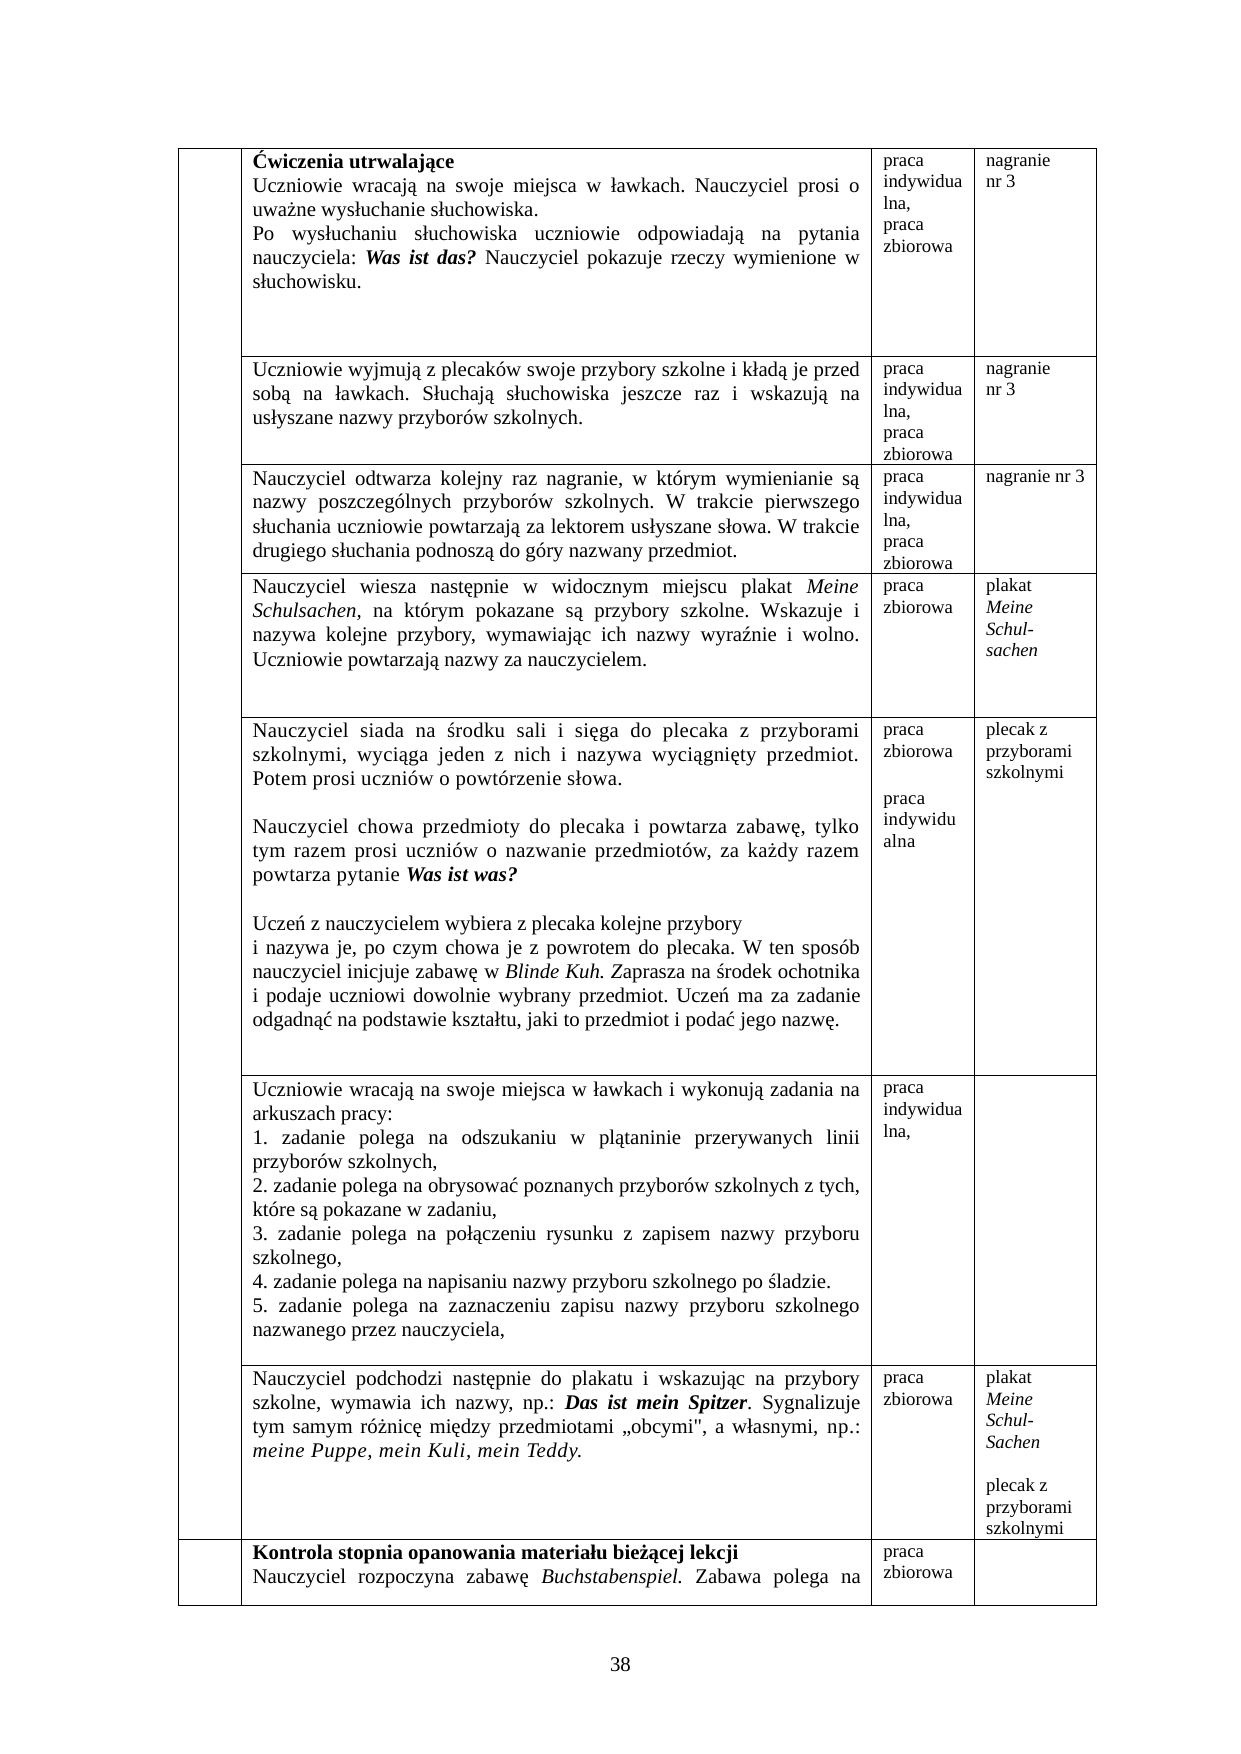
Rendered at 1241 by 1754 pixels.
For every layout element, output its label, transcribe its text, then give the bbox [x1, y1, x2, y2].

table_cell plakat Meine Schul- Sachen plecak z przyborami szkolnymi [975, 1366, 1096, 1539]
table_cell Nauczyciel odtwarza kolejny raz nagranie, w którym wymienianie są nazwy poszczególnych przyborów szkolnych. W trakcie pierwszego słuchania uczniowie powtarzają za lektorem usłyszane słowa. W trakcie drugiego słuchania podnoszą do góry nazwany przedmiot. [242, 465, 871, 573]
table_cell praca indywidualna, [872, 1076, 974, 1365]
table_cell praca indywidualna, praca zbiorowa [872, 465, 974, 573]
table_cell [242, 1540, 871, 1605]
table_cell Ćwiczenia utrwalające Uczniowie wracają na swoje miejsca w ławkach. Nauczyciel prosi o uważne wysłuchanie słuchowiska. Po wysłuchaniu słuchowiska uczniowie odpowiadają na pytania nauczyciela: Was ist das? Nauczyciel pokazuje rzeczy wymienione w słuchowisku. [242, 149, 871, 356]
table_cell praca zbiorowa [872, 1366, 974, 1539]
table_cell Nauczyciel siada na środku sali i sięga do plecaka z przyborami szkolnymi, wyciąga jeden z nich i nazywa wyciągnięty przedmiot. Potem prosi uczniów o powtórzenie słowa. Nauczyciel chowa przedmioty do plecaka i powtarza zabawę, tylko tym razem prosi uczniów o nazwanie przedmiotów, za każdy razem powtarza pytanie Was ist was? Uczeń z nauczycielem wybiera z plecaka kolejne przybory i nazywa je, po czym chowa je z powrotem do plecaka. W ten sposób nauczyciel inicjuje zabawę w Blinde Kuh. Zaprasza na środek ochotnika i podaje uczniowi dowolnie wybrany przedmiot. Uczeń ma za zadanie odgadnąć na podstawie kształtu, jaki to przedmiot i podać jego nazwę. [242, 718, 871, 1075]
table_cell Uczniowie wyjmują z plecaków swoje przybory szkolne i kładą je przed sobą na ławkach. Słuchają słuchowiska jeszcze raz i wskazują na usłyszane nazwy przyborów szkolnych. [242, 357, 871, 464]
table_cell nagranie nr 3 [975, 149, 1096, 356]
table_cell nagranie nr 3 [975, 465, 1096, 573]
table_cell plakat Meine Schul- sachen [975, 574, 1096, 717]
table_cell Nauczyciel wiesza następnie w widocznym miejscu plakat Meine Schulsachen, na którym pokazane są przybory szkolne. Wskazuje i nazywa kolejne przybory, wymawiając ich nazwy wyraźnie i wolno. Uczniowie powtarzają nazwy za nauczycielem. [242, 574, 871, 717]
table_cell [179, 149, 241, 1539]
table_cell [179, 1540, 241, 1605]
table_cell praca indywidualna, praca zbiorowa [872, 357, 974, 464]
table_cell [975, 1540, 1096, 1605]
table_cell nagranie nr 3 [975, 357, 1096, 464]
table_cell Nauczyciel podchodzi następnie do plakatu i wskazując na przybory szkolne, wymawia ich nazwy, np.: Das ist mein Spitzer. Sygnalizuje tym samym różnicę między przedmiotami „obcymi", a własnymi, np.: meine Puppe, mein Kuli, mein Teddy. [242, 1366, 871, 1539]
table_cell praca indywidualna, praca zbiorowa [872, 149, 974, 356]
table_cell Uczniowie wracają na swoje miejsca w ławkach i wykonują zadania na arkuszach pracy: 1. zadanie polega na odszukaniu w plątaninie przerywanych linii przyborów szkolnych, 2. zadanie polega na obrysować poznanych przyborów szkolnych z tych, które są pokazane w zadaniu, 3. zadanie polega na połączeniu rysunku z zapisem nazwy przyboru szkolnego, 4. zadanie polega na napisaniu nazwy przyboru szkolnego po śladzie. 5. zadanie polega na zaznaczeniu zapisu nazwy przyboru szkolnego nazwanego przez nauczyciela, [242, 1076, 871, 1365]
table_cell [975, 1076, 1096, 1365]
table_cell praca zbiorowa [872, 574, 974, 717]
table_cell plecak z przyborami szkolnymi [975, 718, 1096, 1075]
table_cell praca zbiorowa praca indywidualna [872, 718, 974, 1075]
table_cell praca zbiorowa [872, 1540, 974, 1605]
